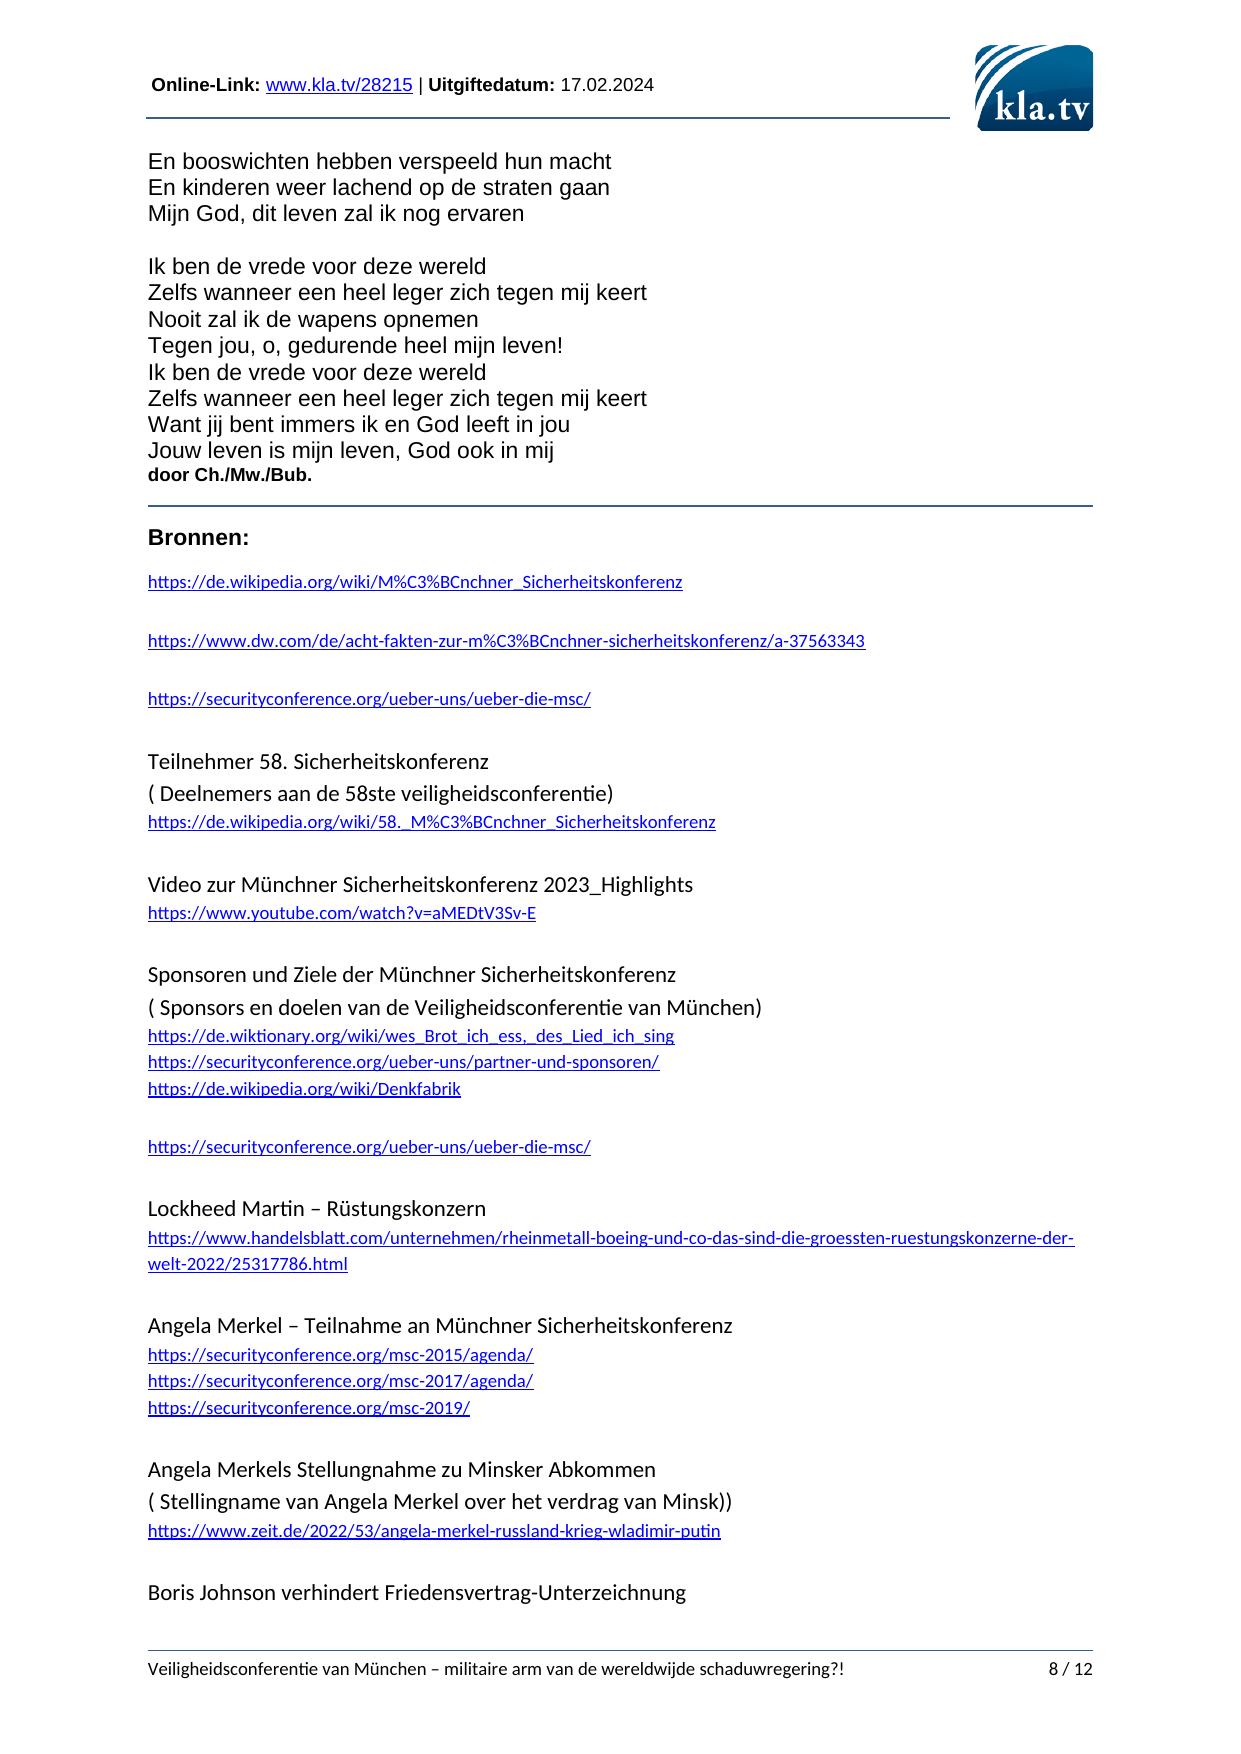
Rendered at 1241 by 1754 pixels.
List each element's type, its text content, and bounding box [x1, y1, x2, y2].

text Ik ben de vrede voor deze wereld [148, 358, 1093, 385]
text Zelfs wanneer een heel leger zich tegen mij keert [148, 385, 1093, 411]
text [148, 570, 1093, 1606]
text Tegen jou, o, gedurende heel mijn leven! [148, 332, 1093, 358]
text Mijn God, dit leven zal ik nog ervaren [148, 200, 1093, 227]
text Jouw leven is mijn leven, God ook in mij [148, 437, 1093, 464]
text door Ch./Mw./Bub. [148, 464, 1093, 485]
text En booswichten hebben verspeeld hun macht [148, 148, 1093, 174]
text Ik ben de vrede voor deze wereld [148, 253, 1093, 279]
text Nooit zal ik de wapens opnemen [148, 306, 1093, 332]
text En kinderen weer lachend op de straten gaan [148, 174, 1093, 200]
text Want jij bent immers ik en God leeft in jou [148, 411, 1093, 437]
text Zelfs wanneer een heel leger zich tegen mij keert [148, 279, 1093, 306]
text Bronnen: [148, 507, 1093, 550]
